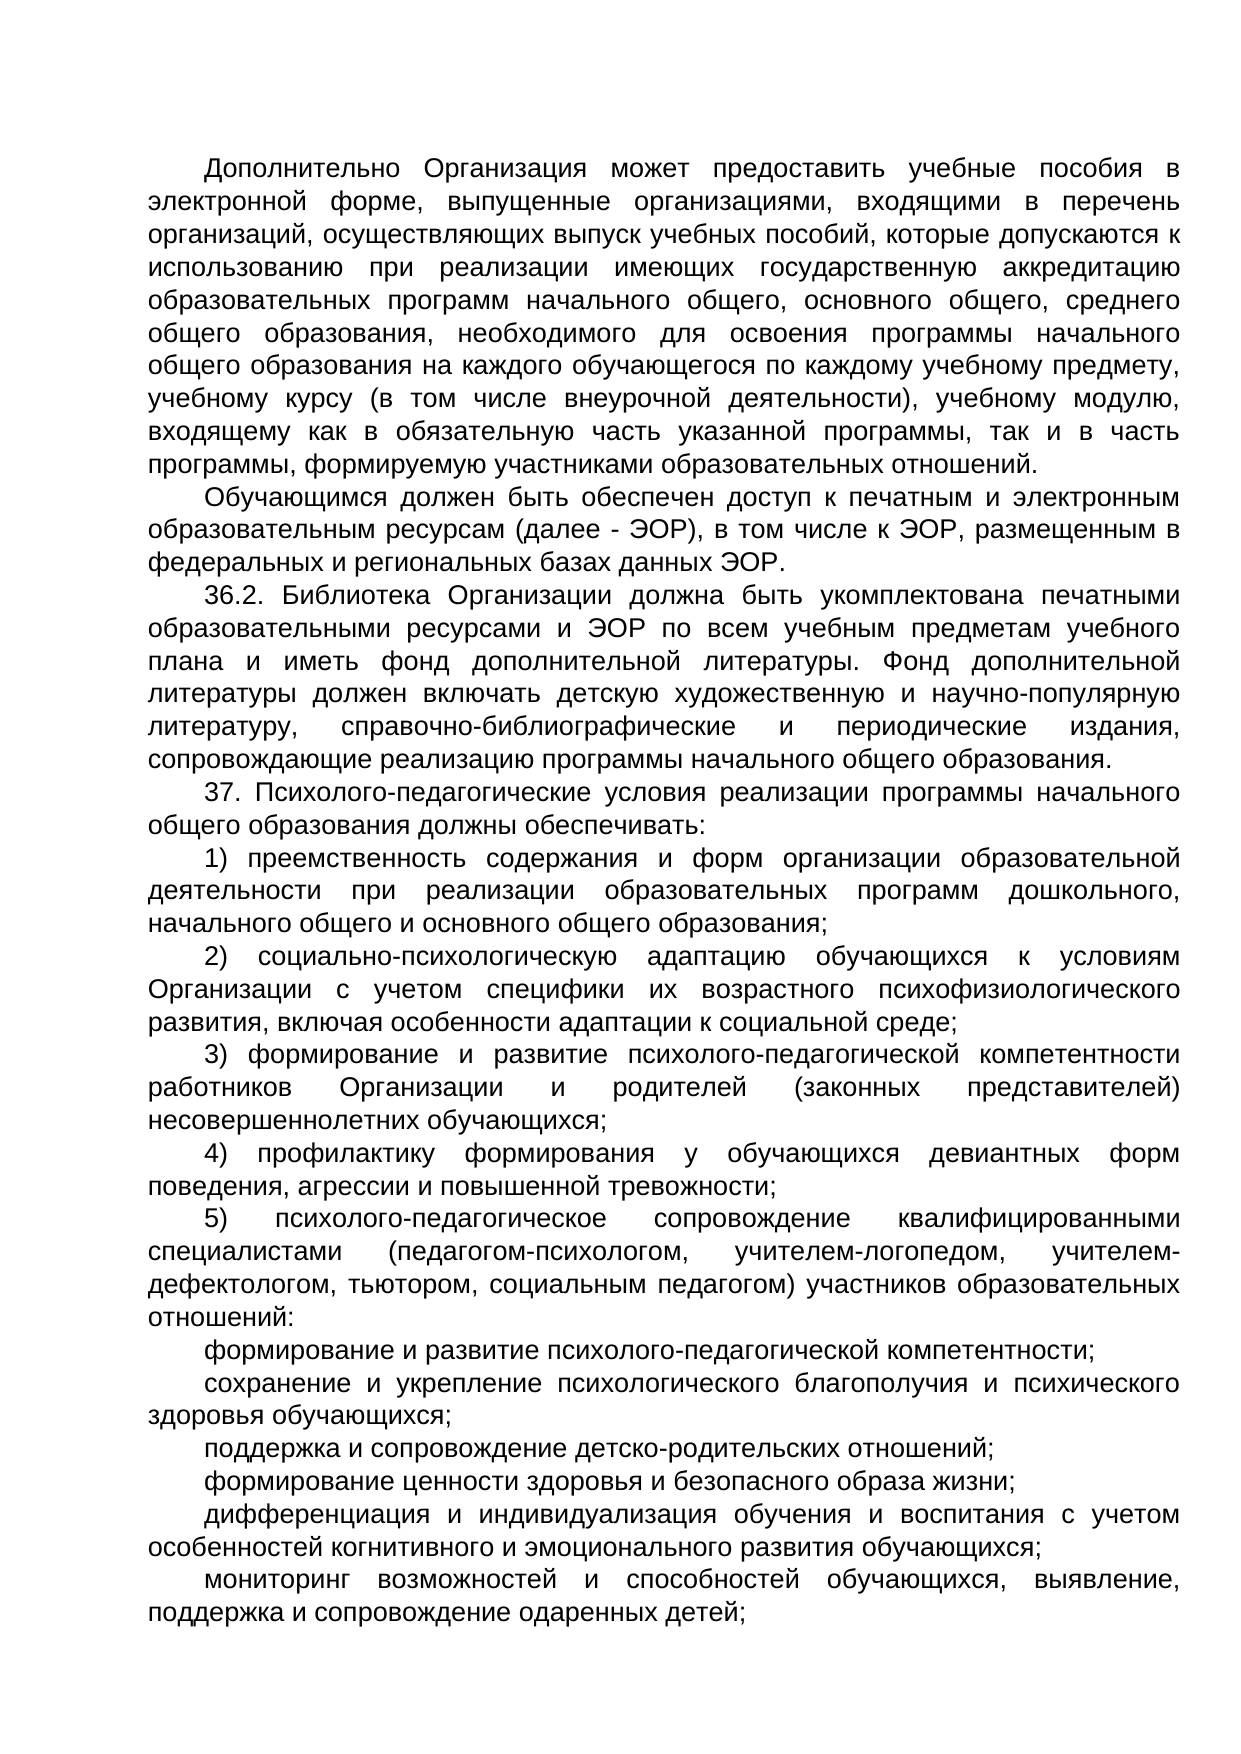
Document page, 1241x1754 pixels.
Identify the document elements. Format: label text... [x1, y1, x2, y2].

text 2) социально-психологическую адаптацию обучающихся к условиям Организации с учетом специфики их возрастного психофизиологического развития, включая особенности адаптации к социальной среде; [148, 938, 1181, 1037]
text формирование ценности здоровья и безопасного образа жизни; [148, 1463, 1181, 1496]
text 3) формирование и развитие психолого-педагогической компетентности работников Организации и родителей (законных представителей) несовершеннолетних обучающихся; [148, 1037, 1181, 1135]
text 4) профилактику формирования у обучающихся девиантных форм поведения, агрессии и повышенной тревожности; [148, 1135, 1181, 1201]
text Дополнительно Организация может предоставить учебные пособия в электронной форме, выпущенные организациями, входящими в перечень организаций, осуществляющих выпуск учебных пособий, которые допускаются к использованию при реализации имеющих государственную аккредитацию образовательных программ начального общего, основного общего, среднего общего образования, необходимого для освоения программы начального общего образования на каждого обучающегося по каждому учебному предмету, учебному курсу (в том числе внеурочной деятельности), учебному модулю, входящему как в обязательную часть указанной программы, так и в часть программы, формируемую участниками образовательных отношений. [148, 151, 1181, 479]
text 37. Психолого-педагогические условия реализации программы начального общего образования должны обеспечивать: [148, 774, 1181, 840]
text 36.2. Библиотека Организации должна быть укомплектована печатными образовательными ресурсами и ЭОР по всем учебным предметам учебного плана и иметь фонд дополнительной литературы. Фонд дополнительной литературы должен включать детскую художественную и научно-популярную литературу, справочно-библиографические и периодические издания, сопровождающие реализацию программы начального общего образования. [148, 577, 1181, 774]
text Обучающимся должен быть обеспечен доступ к печатным и электронным образовательным ресурсам (далее - ЭОР), в том числе к ЭОР, размещенным в федеральных и региональных базах данных ЭОР. [148, 479, 1181, 577]
text формирование и развитие психолого-педагогической компетентности; [148, 1332, 1181, 1365]
text дифференциация и индивидуализация обучения и воспитания с учетом особенностей когнитивного и эмоционального развития обучающихся; [148, 1496, 1181, 1562]
text 5) психолого-педагогическое сопровождение квалифицированными специалистами (педагогом-психологом, учителем-логопедом, учителем-дефектологом, тьютором, социальным педагогом) участников образовательных отношений: [148, 1201, 1181, 1332]
text поддержка и сопровождение детско-родительских отношений; [148, 1431, 1181, 1463]
text мониторинг возможностей и способностей обучающихся, выявление, поддержка и сопровождение одаренных детей; [148, 1562, 1181, 1627]
text 1) преемственность содержания и форм организации образовательной деятельности при реализации образовательных программ дошкольного, начального общего и основного общего образования; [148, 840, 1181, 938]
text сохранение и укрепление психологического благополучия и психического здоровья обучающихся; [148, 1365, 1181, 1431]
